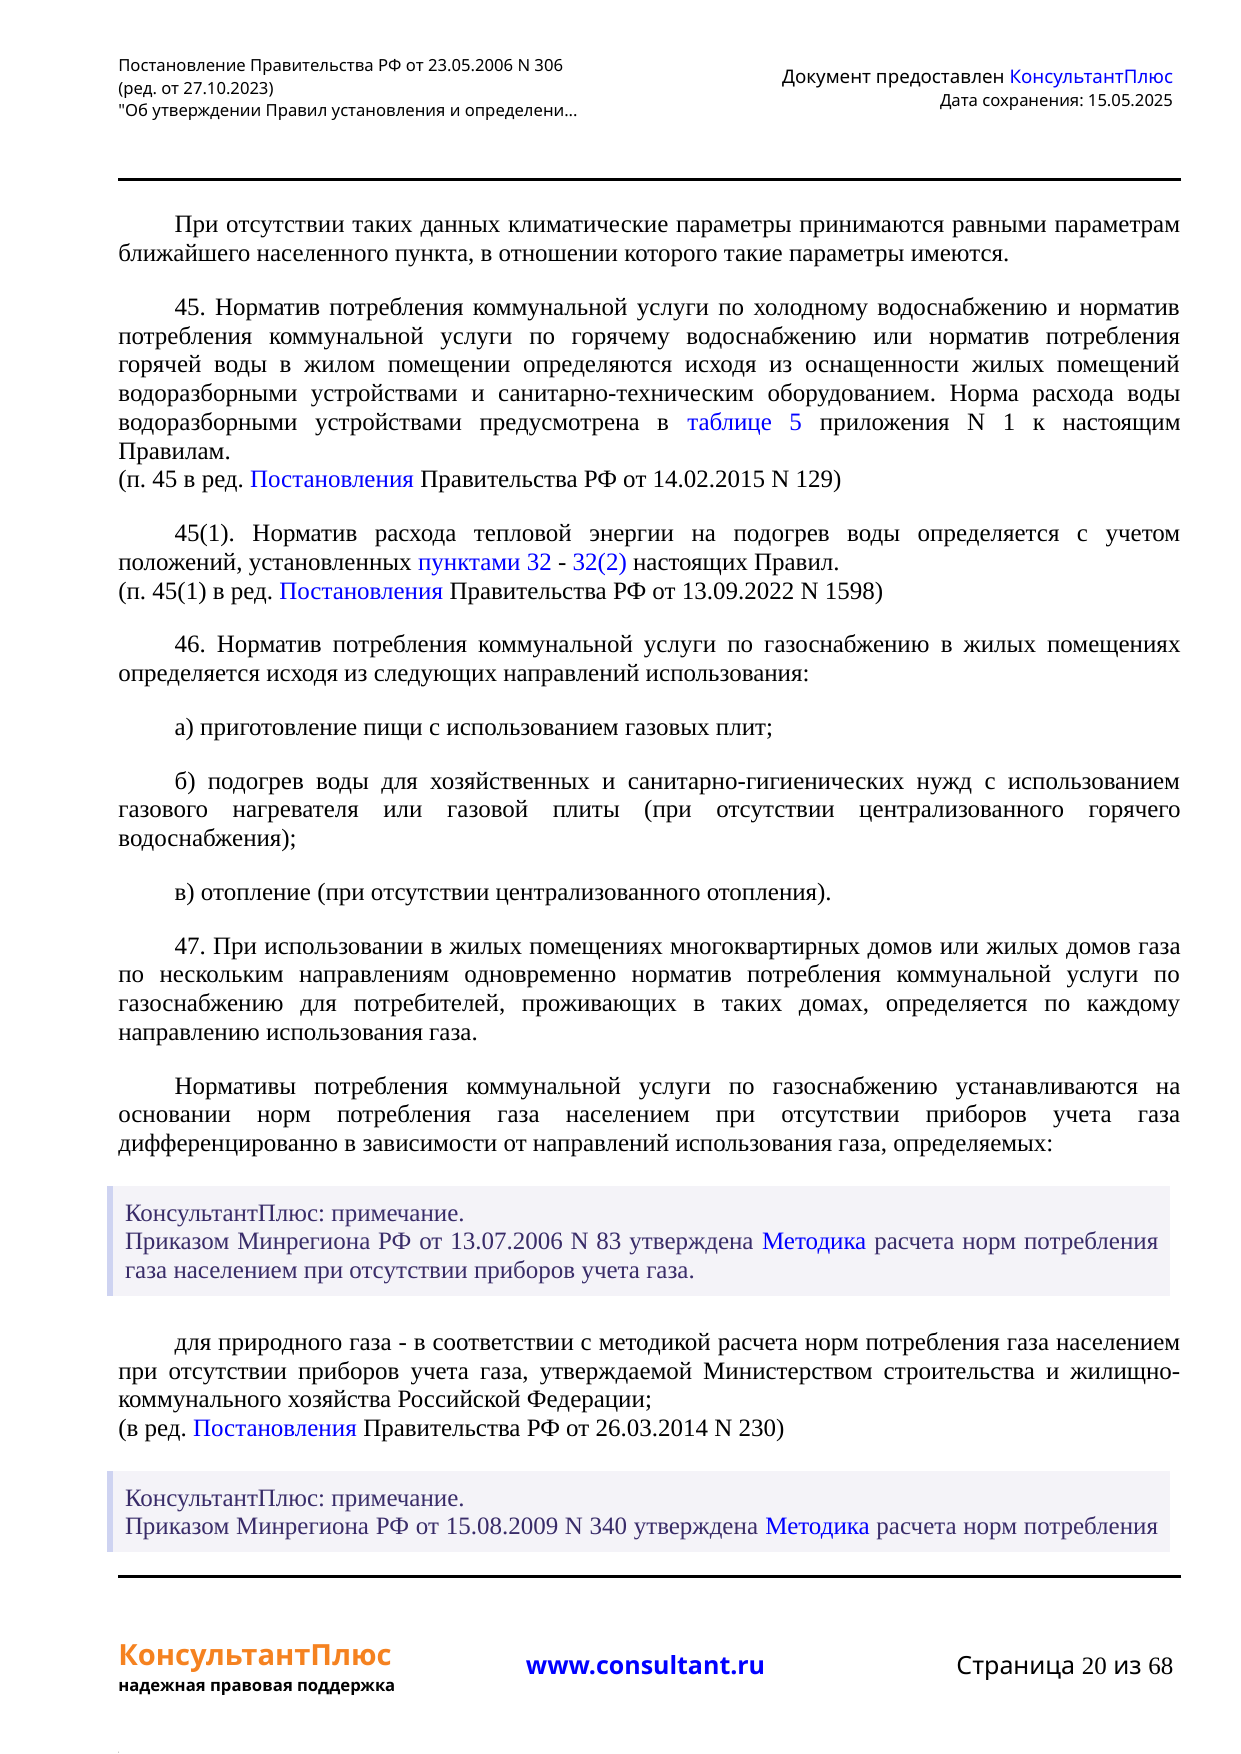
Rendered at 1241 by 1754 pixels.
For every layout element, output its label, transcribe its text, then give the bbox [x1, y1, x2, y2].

text 46. Норматив потребления коммунальной услуги по газоснабжению в жилых помещениях определяется исходя из следующих направлений использования: [118, 629, 1181, 687]
text в) отопление (при отсутствии централизованного отопления). [118, 877, 1181, 906]
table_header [125, 1471, 1158, 1552]
text (в ред. Постановления Правительства РФ от 26.03.2014 N 230) [118, 1413, 1181, 1442]
text (п. 45(1) в ред. Постановления Правительства РФ от 13.09.2022 N 1598) [118, 576, 1181, 604]
table_header [113, 1471, 125, 1552]
text 47. При использовании в жилых помещениях многоквартирных домов или жилых домов газа по нескольким направлениям одновременно норматив потребления коммунальной услуги по газоснабжению для потребителей, проживающих в таких домах, определяется по каждому направлению использования газа. [118, 931, 1181, 1046]
text (п. 45 в ред. Постановления Правительства РФ от 14.02.2015 N 129) [118, 464, 1181, 493]
table_header [1158, 1471, 1170, 1552]
table_header КонсультантПлюс: примечание. Приказом Минрегиона РФ от 13.07.2006 N 83 утверждена Методика расчета норм потребления газа населением при отсутствии приборов учета газа. [125, 1186, 1158, 1296]
text для природного газа - в соответствии с методикой расчета норм потребления газа населением при отсутствии приборов учета газа, утверждаемой Министерством строительства и жилищно-коммунального хозяйства Российской Федерации; [118, 1327, 1181, 1413]
table_header [107, 1471, 113, 1552]
text а) приготовление пищи с использованием газовых плит; [118, 712, 1181, 741]
text Нормативы потребления коммунальной услуги по газоснабжению устанавливаются на основании норм потребления газа населением при отсутствии приборов учета газа дифференцированно в зависимости от направлений использования газа, определяемых: [118, 1071, 1181, 1157]
text При отсутствии таких данных климатические параметры принимаются равными параметрам ближайшего населенного пункта, в отношении которого такие параметры имеются. [118, 209, 1181, 267]
table_header [107, 1186, 113, 1296]
text 45. Норматив потребления коммунальной услуги по холодному водоснабжению и норматив потребления коммунальной услуги по горячему водоснабжению или норматив потребления горячей воды в жилом помещении определяются исходя из оснащенности жилых помещений водоразборными устройствами и санитарно-техническим оборудованием. Норма расхода воды водоразборными устройствами предусмотрена в таблице 5 приложения N 1 к настоящим Правилам. [118, 292, 1181, 464]
table_header [113, 1186, 125, 1296]
text 45(1). Норматив расхода тепловой энергии на подогрев воды определяется с учетом положений, установленных пунктами 32 - 32(2) настоящих Правил. [118, 518, 1181, 576]
table_header [1158, 1186, 1170, 1296]
text б) подогрев воды для хозяйственных и санитарно-гигиенических нужд с использованием газового нагревателя или газовой плиты (при отсутствии централизованного горячего водоснабжения); [118, 766, 1181, 852]
